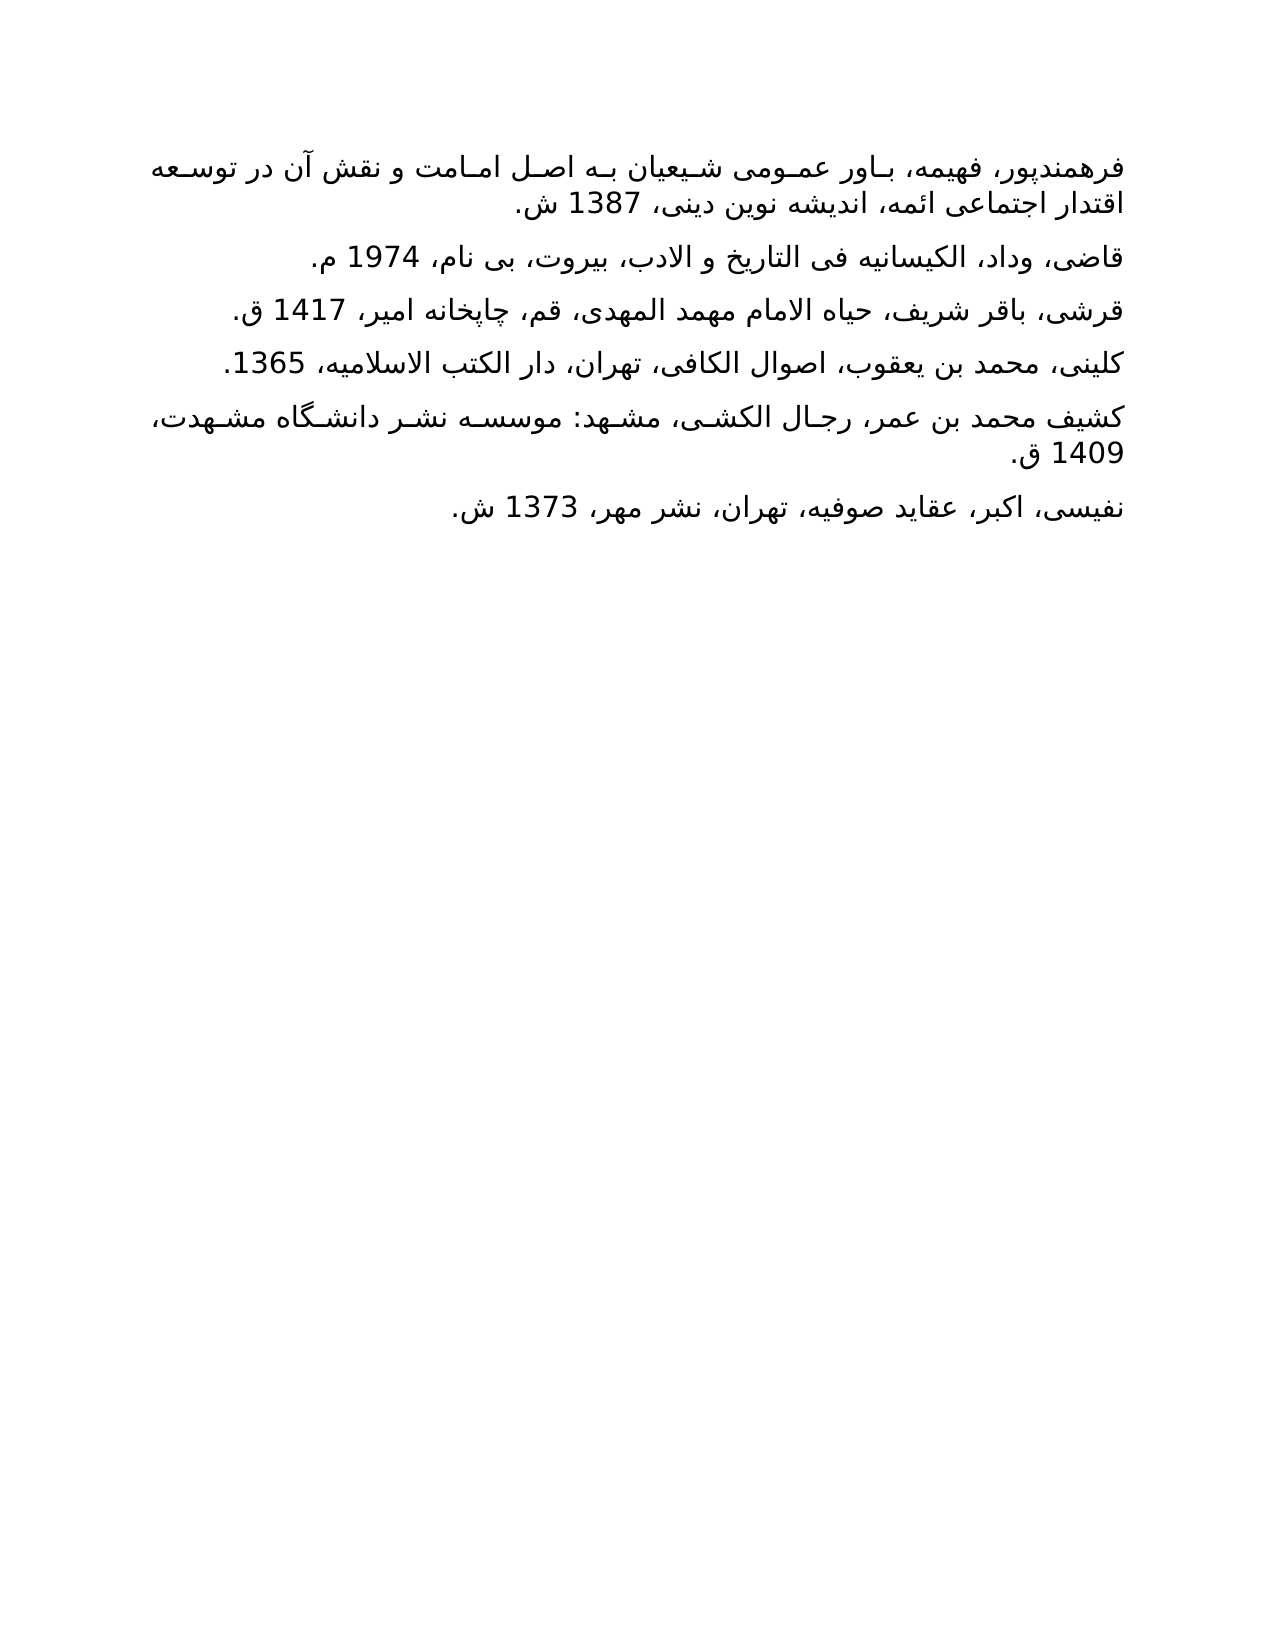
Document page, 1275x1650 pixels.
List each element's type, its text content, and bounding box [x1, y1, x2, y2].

text نفیسی، اکبر، عقاید صوفیه، تهران، نشر مهر، 1373 ش. [150, 490, 1125, 524]
text فرهمندپور، فهیمه، باور عمومی شیعیان به اصل امامت و نقش آن در توسعه اقتدار اجتماعی ائمه، اندیشه نوین دینی، 1387 ش. [150, 150, 1125, 221]
text قاضی، وداد، الکیسانیه فی التاریخ و الادب، بیروت، بی نام، 1974 م. [150, 240, 1125, 274]
text کشیف محمد بن عمر، رجال الکشی، مشهد: موسسه نشر دانشگاه مشهدت، 1409 ق. [150, 400, 1125, 471]
text کلینی، محمد بن یعقوب، اصوال الکافی، تهران، دار الکتب الاسلامیه، 1365. [150, 347, 1125, 381]
text قرشی، باقر شریف، حیاه الامام مهمد المهدی، قم، چاپخانه امیر، 1417 ق. [150, 293, 1125, 327]
